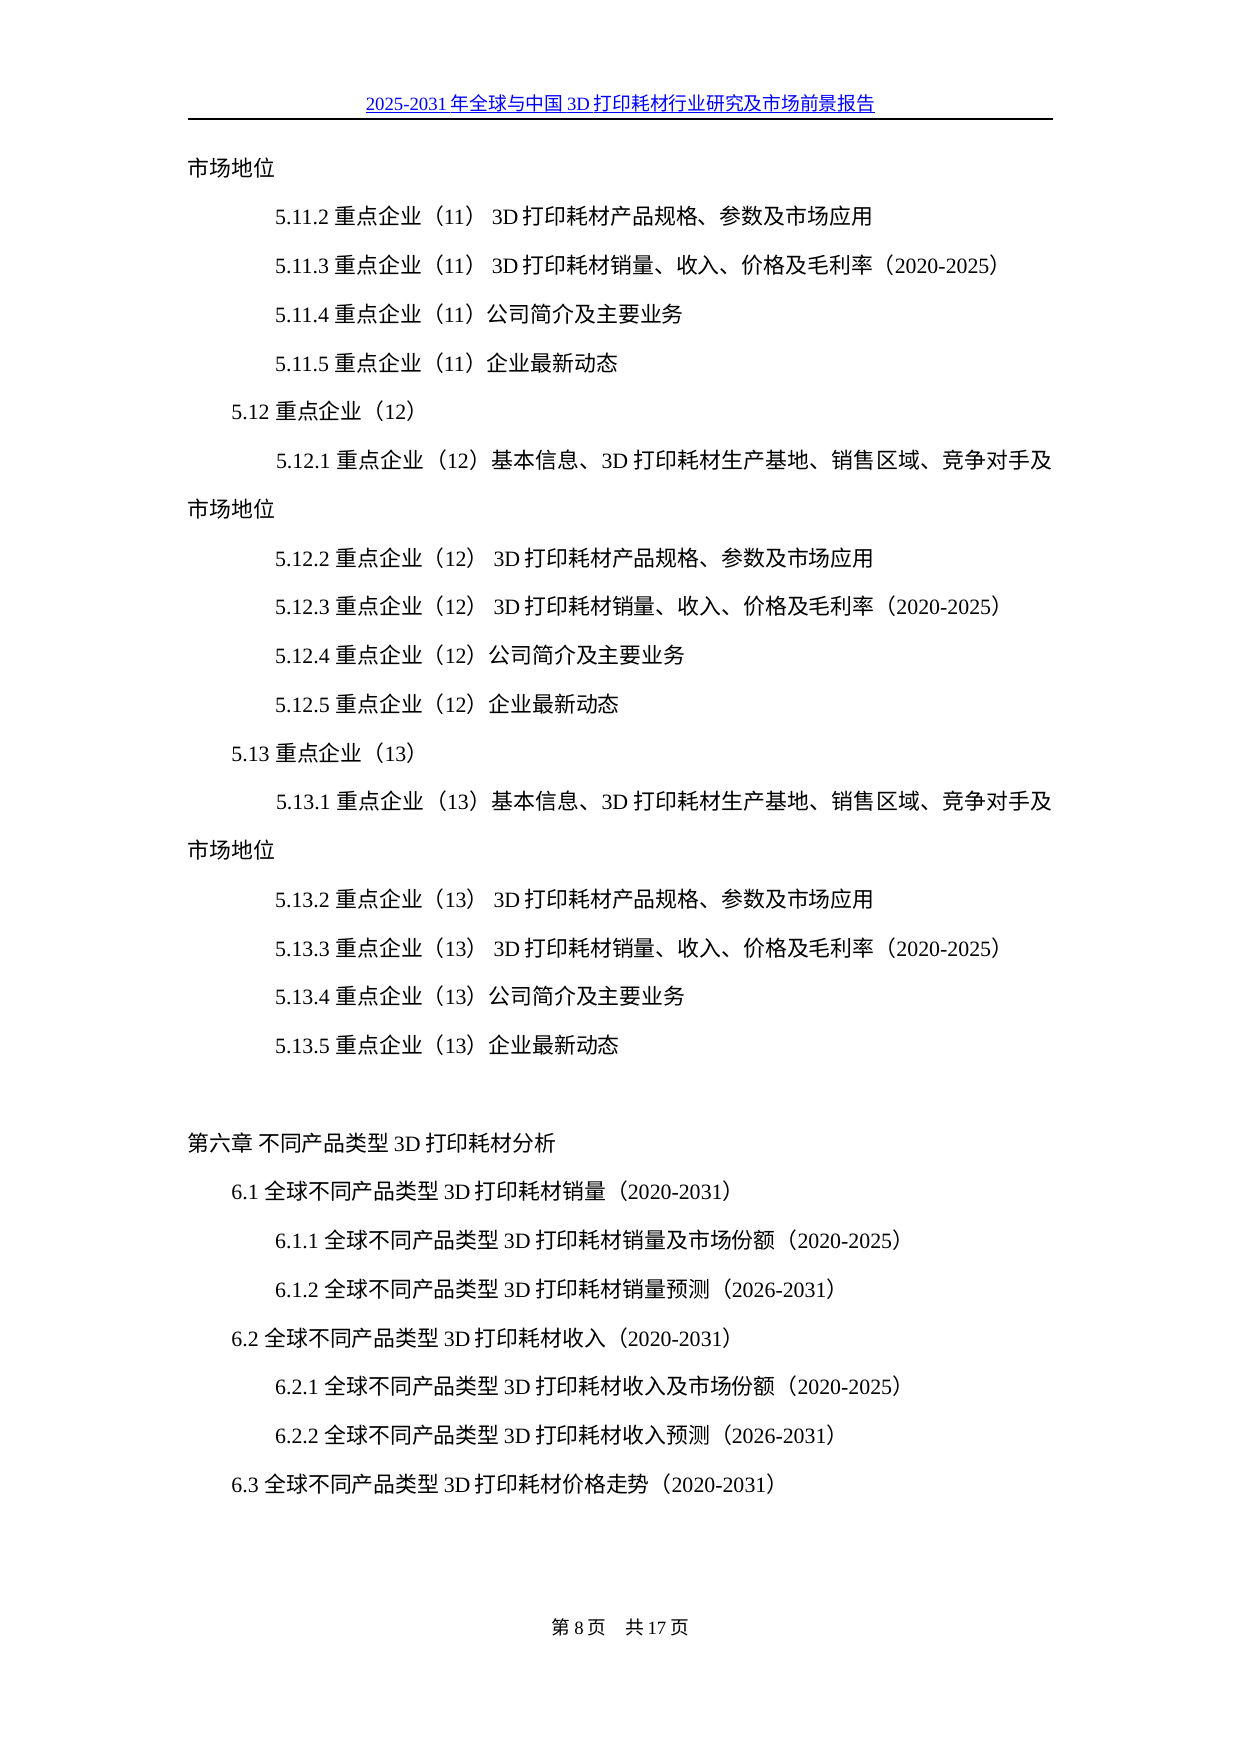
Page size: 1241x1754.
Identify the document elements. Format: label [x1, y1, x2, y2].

text [187, 150, 1053, 1499]
